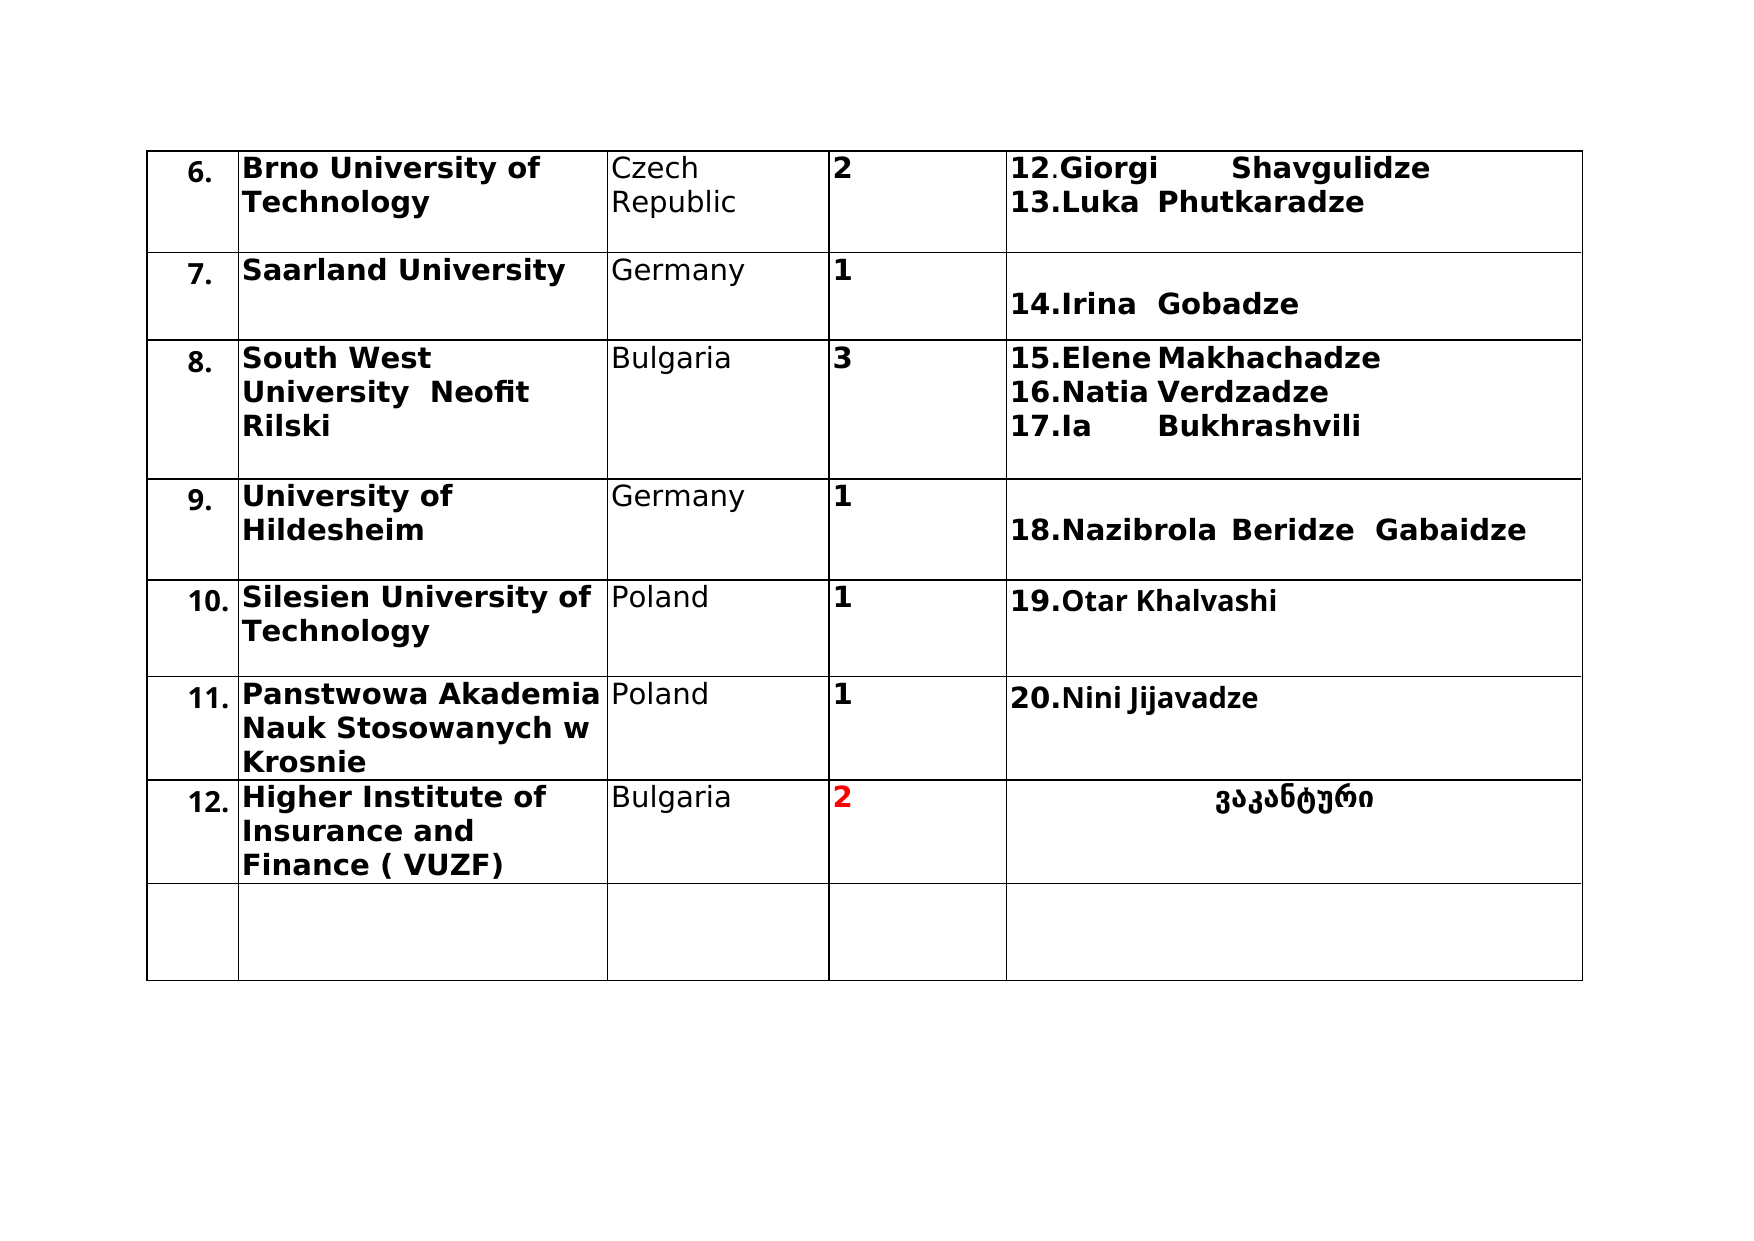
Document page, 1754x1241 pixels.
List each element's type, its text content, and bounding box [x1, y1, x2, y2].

table_cell 1 [830, 480, 1006, 579]
table_cell Silesien University of Technology [239, 581, 607, 676]
table_cell 1 [830, 253, 1006, 339]
table_cell Panstwowa Akademia Nauk Stosowanych w Krosnie [239, 677, 607, 779]
table_cell Czech Republic [608, 152, 828, 252]
table_cell [148, 152, 238, 252]
table_cell [148, 781, 238, 883]
table_cell [148, 253, 238, 339]
table_cell 20.Nini Jijavadze [1007, 676, 1582, 779]
table_cell [148, 480, 238, 579]
table_cell Higher Institute of Insurance and Finance ( VUZF) [239, 781, 607, 883]
table_cell Germany [608, 480, 828, 579]
table_cell [148, 341, 238, 478]
table_cell 18.Nazibrola Beridze Gabaidze [1007, 478, 1582, 579]
table_cell 3 [830, 341, 1006, 478]
table_cell University of Hildesheim [239, 480, 607, 579]
table_cell 19.Otar Khalvashi [1007, 579, 1582, 676]
table_cell ვაკანტური [1007, 779, 1582, 883]
table_cell Brno University of Technology [239, 152, 607, 252]
table_cell Bulgaria [608, 341, 828, 478]
table_cell 15.Elene Makhachadze 16.Natia Verdzadze 17.Ia Bukhrashvili [1007, 339, 1582, 478]
table_cell Germany [608, 253, 828, 339]
table_cell 2 [830, 152, 1006, 252]
table_cell Poland [608, 677, 828, 779]
table_cell [148, 677, 238, 779]
table_cell 14.Irina Gobadze [1007, 252, 1582, 339]
table_cell [148, 581, 238, 676]
table_cell [830, 884, 1006, 980]
table_cell 1 [830, 677, 1006, 779]
table_cell [148, 884, 238, 980]
table_cell [1007, 883, 1582, 980]
table_cell Saarland University [239, 253, 607, 339]
table_cell Poland [608, 581, 828, 676]
table_cell South West University Neofit Rilski [239, 341, 607, 478]
table_cell 12.Giorgi Shavgulidze 13.Luka Phutkaradze [1007, 152, 1582, 252]
table_cell 2 [830, 781, 1006, 883]
table_cell Bulgaria [608, 781, 828, 883]
table_cell 1 [830, 581, 1006, 676]
table_cell [608, 884, 828, 980]
table_cell [239, 884, 607, 980]
